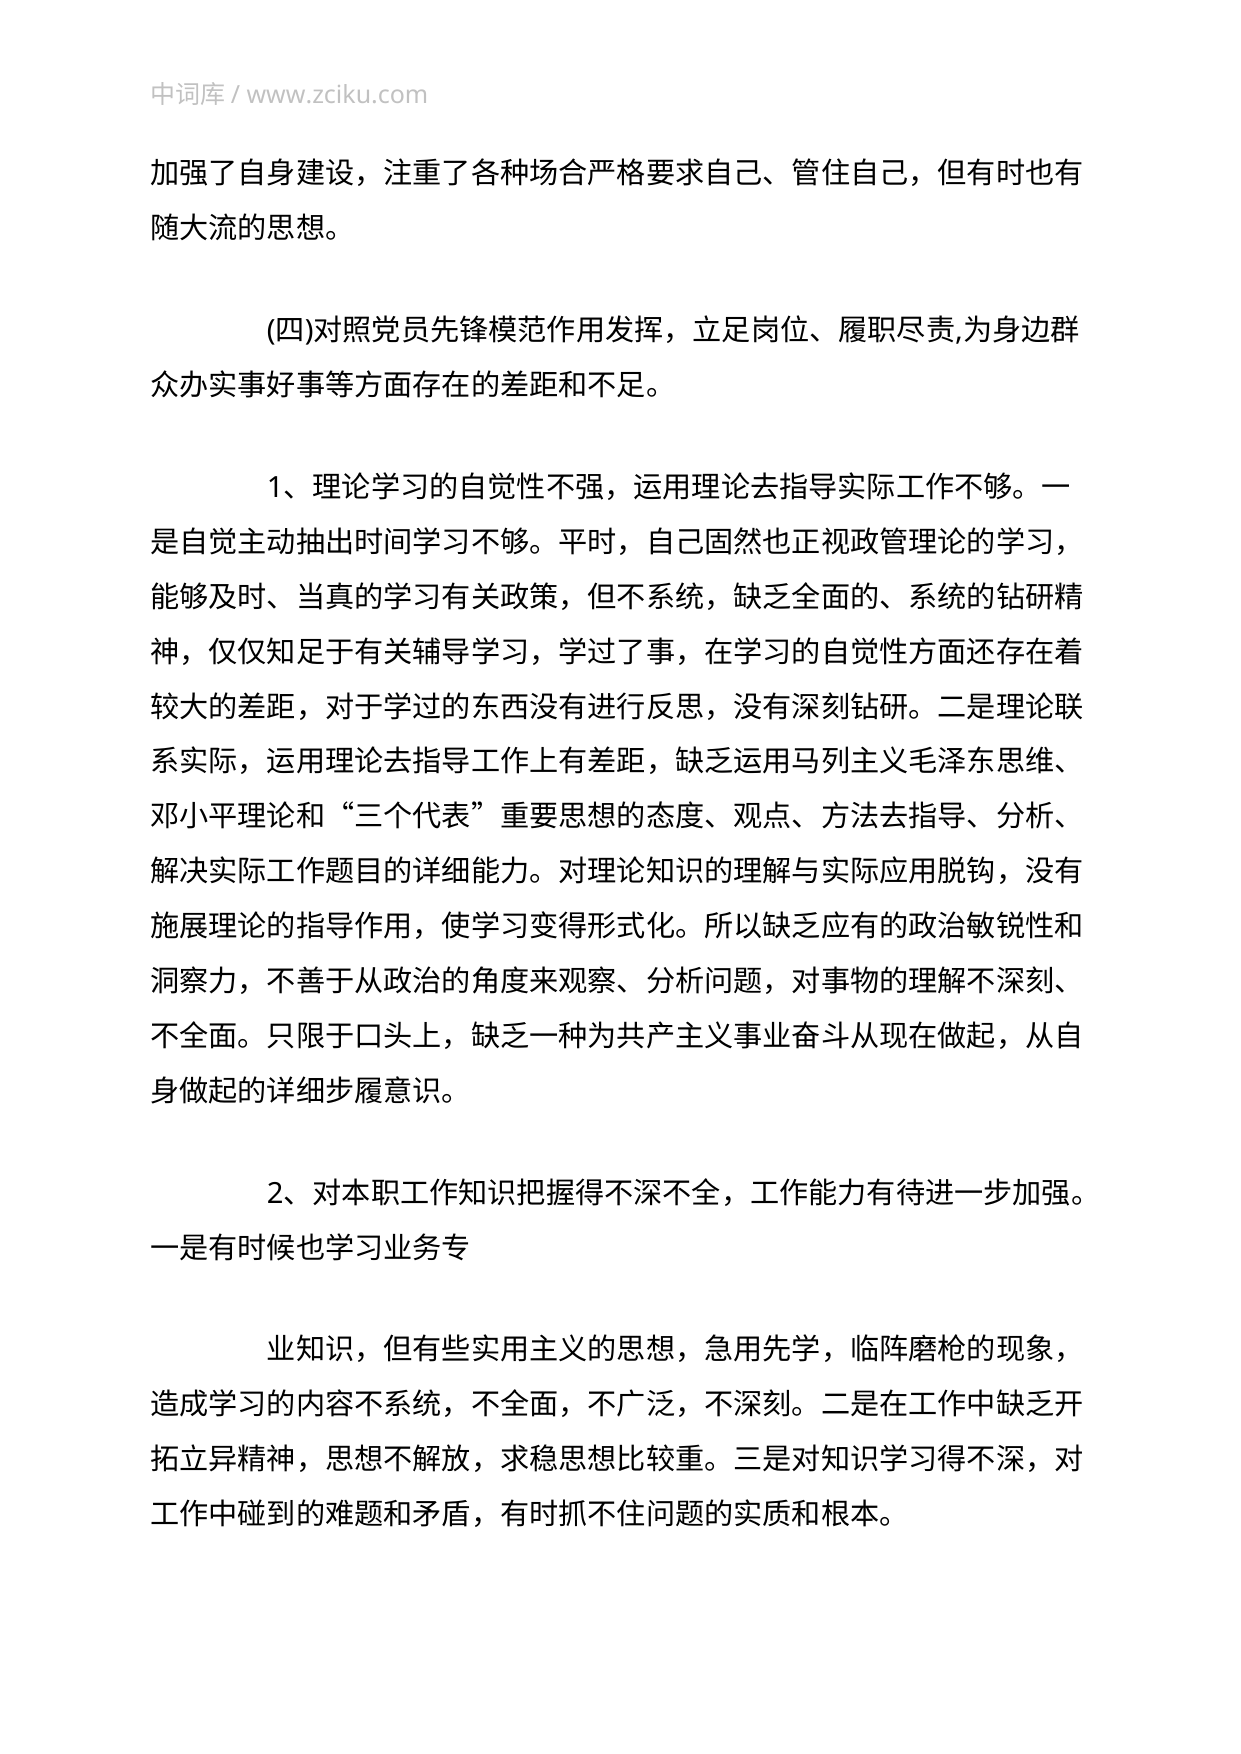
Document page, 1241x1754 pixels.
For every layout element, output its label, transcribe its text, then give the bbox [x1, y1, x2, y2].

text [150, 150, 1090, 247]
text 1、理论学习的自觉性不强，运用理论去指导实际工作不够。一是自觉主动抽出时间学习不够。平时，自己固然也正视政管理论的学习，能够及时、当真的学习有关政策，但不系统，缺乏全面的、系统的钻研精神，仅仅知足于有关辅导学习，学过了事，在学习的自觉性方面还存在着较大的差距，对于学过的东西没有进行反思，没有深刻钻研。二是理论联系实际，运用理论去指导工作上有差距，缺乏运用马列主义毛泽东思维、邓小平理论和“三个代表”重要思想的态度、观点、方法去指导、分析、解决实际工作题目的详细能力。对理论知识的理解与实际应用脱钩，没有施展理论的指导作用，使学习变得形式化。所以缺乏应有的政治敏锐性和洞察力，不善于从政治的角度来观察、分析问题，对事物的理解不深刻、不全面。只限于口头上，缺乏一种为共产主义事业奋斗从现在做起，从自身做起的详细步履意识。 [150, 463, 1090, 1110]
text 2、对本职工作知识把握得不深不全，工作能力有待进一步加强。一是有时候也学习业务专 [150, 1169, 1090, 1266]
text 业知识，但有些实用主义的思想，急用先学，临阵磨枪的现象，造成学习的内容不系统，不全面，不广泛，不深刻。二是在工作中缺乏开拓立异精神，思想不解放，求稳思想比较重。三是对知识学习得不深，对工作中碰到的难题和矛盾，有时抓不住问题的实质和根本。 [150, 1326, 1090, 1533]
text (四)对照党员先锋模范作用发挥，立足岗位、履职尽责,为身边群众办实事好事等方面存在的差距和不足。 [150, 307, 1090, 404]
